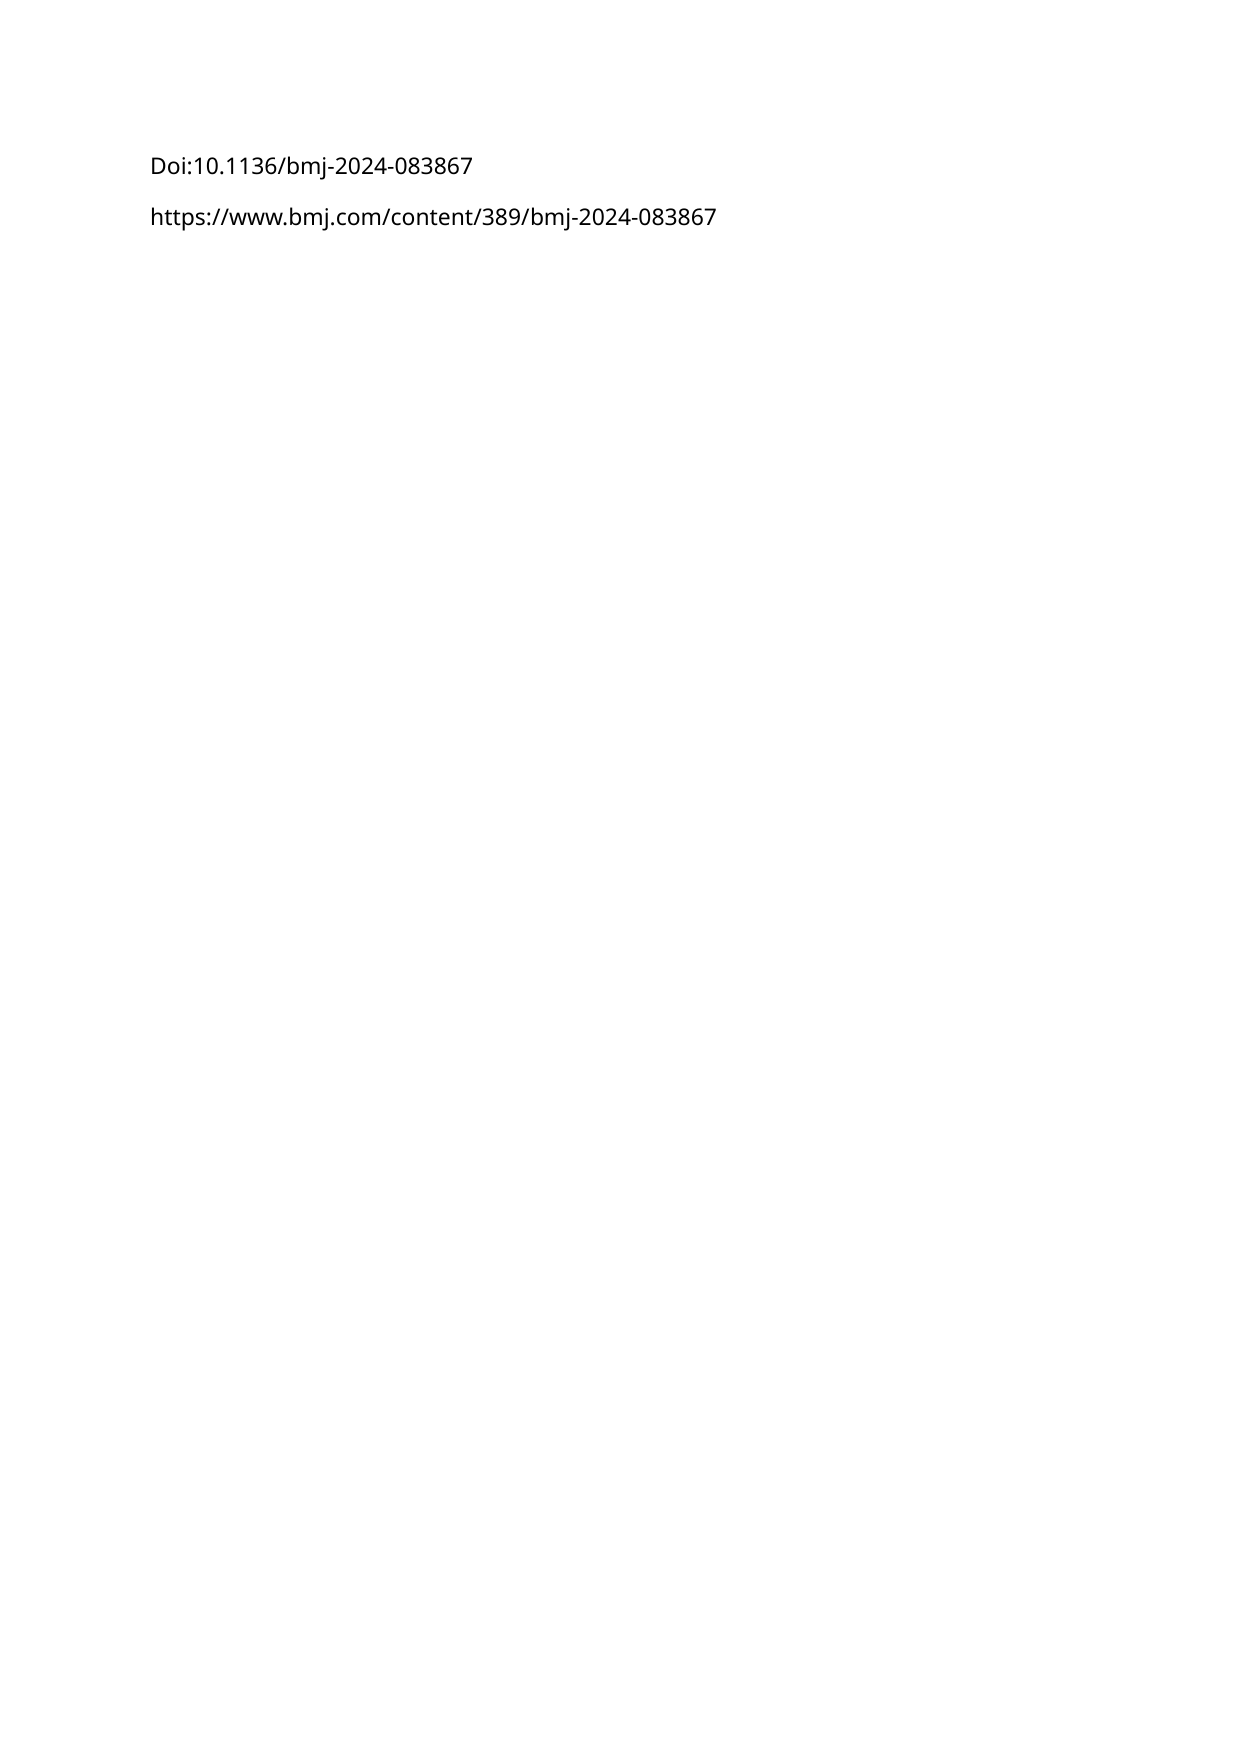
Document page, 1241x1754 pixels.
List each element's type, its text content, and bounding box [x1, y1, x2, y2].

text Doi:10.1136/bmj-2024-083867 [150, 150, 1090, 181]
text https://www.bmj.com/content/389/bmj-2024-083867 [150, 200, 1090, 232]
